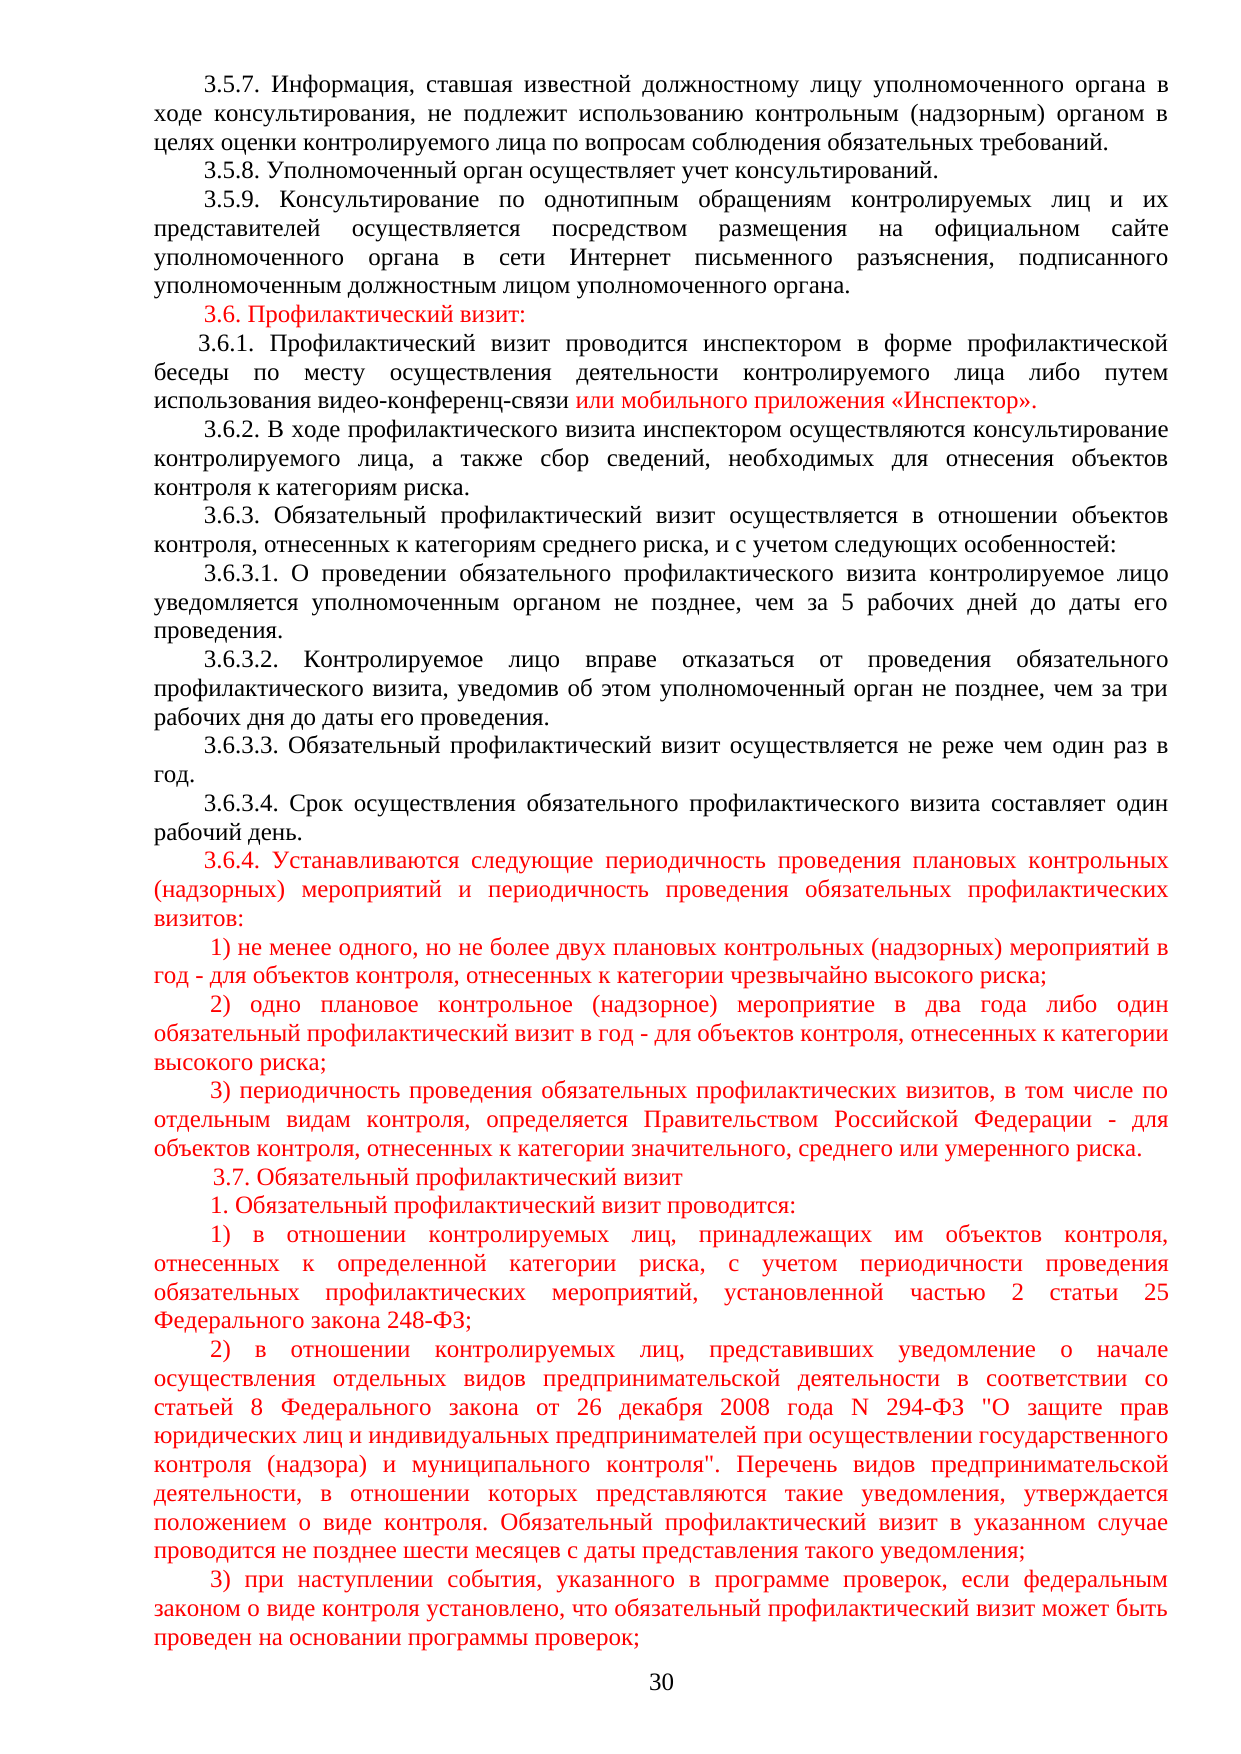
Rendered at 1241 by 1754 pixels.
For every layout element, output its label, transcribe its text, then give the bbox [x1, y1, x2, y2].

text 3.6.3. Обязательный профилактический визит осуществляется в отношении объектов контроля, отнесенных к категориям среднего риска, и с учетом следующих особенностей: [153, 501, 1169, 558]
text 3.6.1. Профилактический визит проводится инспектором в форме профилактической беседы по месту осуществления деятельности контролируемого лица либо путем использования видео-конференц-связи или мобильного приложения «Инспектор». [153, 328, 1169, 414]
text 3.7. Обязательный профилактический визит [153, 1162, 1169, 1191]
text 3.6.3.2. Контролируемое лицо вправе отказаться от проведения обязательного профилактического визита, уведомив об этом уполномоченный орган не позднее, чем за три рабочих дня до даты его проведения. [153, 644, 1169, 731]
text 1. Обязательный профилактический визит проводится: [153, 1191, 1169, 1219]
text 1) в отношении контролируемых лиц, принадлежащих им объектов контроля, отнесенных к определенной категории риска, с учетом периодичности проведения обязательных профилактических мероприятий, установленной частью 2 статьи 25 Федерального закона 248-ФЗ; [153, 1219, 1169, 1334]
text 3.6. Профилактический визит: [153, 299, 1169, 328]
text 3.5.7. Информация, ставшая известной должностному лицу уполномоченного органа в ходе консультирования, не подлежит использованию контрольным (надзорным) органом в целях оценки контролируемого лица по вопросам соблюдения обязательных требований. [153, 69, 1169, 156]
text 3) при наступлении события, указанного в программе проверок, если федеральным законом о виде контроля установлено, что обязательный профилактический визит может быть проведен на основании программы проверок; [153, 1564, 1169, 1651]
text 3.6.3.3. Обязательный профилактический визит осуществляется не реже чем один раз в год. [153, 731, 1169, 788]
text 3.6.3.4. Срок осуществления обязательного профилактического визита составляет один рабочий день. [153, 788, 1169, 846]
text 3.6.2. В ходе профилактического визита инспектором осуществляются консультирование контролируемого лица, а также сбор сведений, необходимых для отнесения объектов контроля к категориям риска. [153, 414, 1169, 501]
text 2) одно плановое контрольное (надзорное) мероприятие в два года либо один обязательный профилактический визит в год - для объектов контроля, отнесенных к категории высокого риска; [153, 989, 1169, 1076]
text 3.5.8. Уполномоченный орган осуществляет учет консультирований. [153, 156, 1169, 184]
text 3.6.3.1. О проведении обязательного профилактического визита контролируемое лицо уведомляется уполномоченным органом не позднее, чем за 5 рабочих дней до даты его проведения. [153, 558, 1169, 644]
text 3.6.4. Устанавливаются следующие периодичность проведения плановых контрольных (надзорных) мероприятий и периодичность проведения обязательных профилактических визитов: [153, 846, 1169, 932]
text 3.5.9. Консультирование по однотипным обращениям контролируемых лиц и их представителей осуществляется посредством размещения на официальном сайте уполномоченного органа в сети Интернет письменного разъяснения, подписанного уполномоченным должностным лицом уполномоченного органа. [153, 184, 1169, 299]
text 2) в отношении контролируемых лиц, представивших уведомление о начале осуществления отдельных видов предпринимательской деятельности в соответствии со статьей 8 Федерального закона от 26 декабря 2008 года N 294-ФЗ "О защите прав юридических лиц и индивидуальных предпринимателей при осуществлении государственного контроля (надзора) и муниципального контроля". Перечень видов предпринимательской деятельности, в отношении которых представляются такие уведомления, утверждается положением о виде контроля. Обязательный профилактический визит в указанном случае проводится не позднее шести месяцев с даты представления такого уведомления; [153, 1334, 1169, 1564]
text 3) периодичность проведения обязательных профилактических визитов, в том числе по отдельным видам контроля, определяется Правительством Российской Федерации - для объектов контроля, отнесенных к категории значительного, среднего или умеренного риска. [153, 1076, 1169, 1162]
text 1) не менее одного, но не более двух плановых контрольных (надзорных) мероприятий в год - для объектов контроля, отнесенных к категории чрезвычайно высокого риска; [153, 932, 1169, 989]
